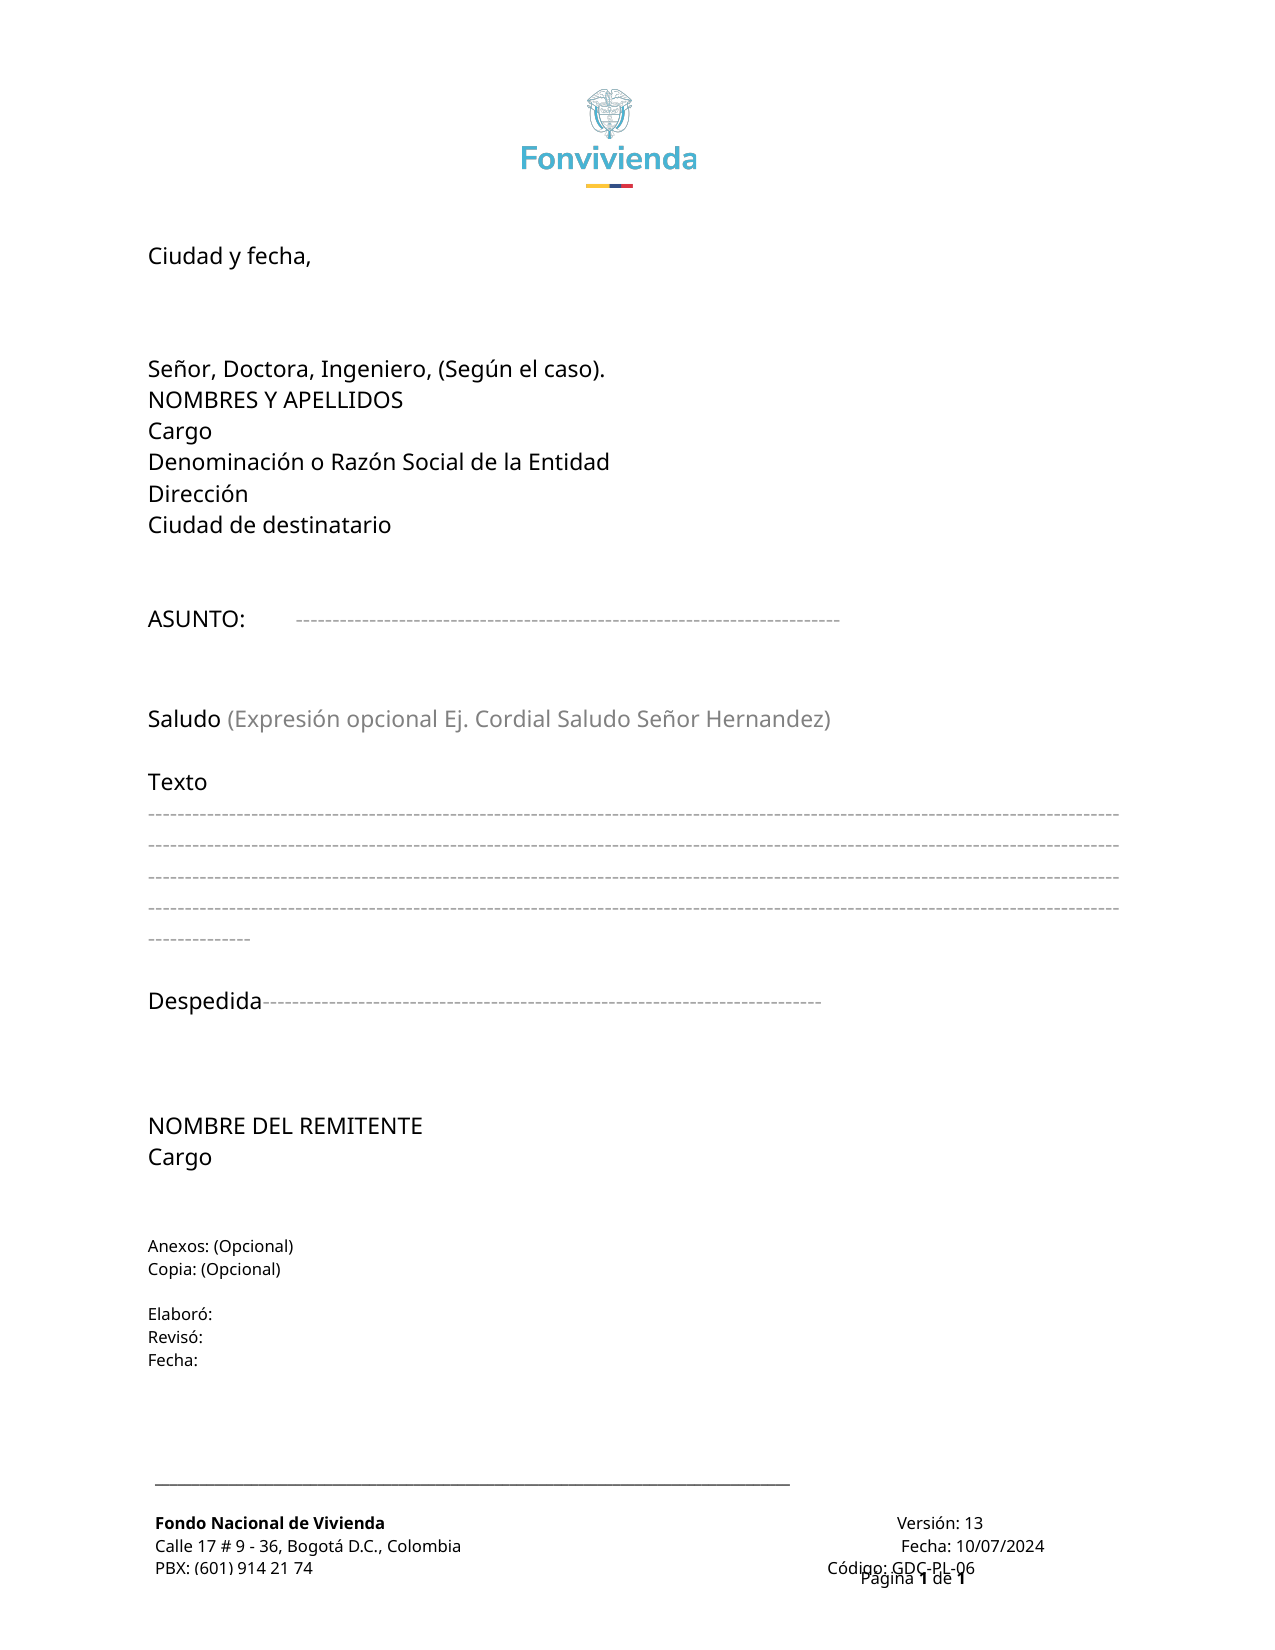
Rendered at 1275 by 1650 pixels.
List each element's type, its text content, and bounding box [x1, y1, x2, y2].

text Ciudad de destinatario [148, 509, 1127, 540]
text NOMBRE DEL REMITENTE [148, 1110, 1127, 1141]
text Anexos: (Opcional) [148, 1235, 1127, 1257]
text Revisó: [148, 1326, 1127, 1348]
text Señor, Doctora, Ingeniero, (Según el caso). [148, 353, 1127, 384]
text Dirección [148, 478, 1127, 509]
picture [522, 89, 697, 188]
text Despedida---------------------------------------------------------------------------- [148, 985, 1127, 1016]
text ASUNTO: -------------------------------------------------------------------------- [148, 603, 1127, 634]
text Copia: (Opcional) [148, 1257, 1127, 1280]
text Elaboró: [148, 1303, 1127, 1326]
text Denominación o Razón Social de [148, 446, 1127, 478]
text NOMBRES Y APELLIDOS [148, 384, 1127, 415]
text Fecha: [148, 1348, 1127, 1371]
text Cargo [148, 415, 1127, 446]
text Cargo [148, 1141, 1127, 1172]
text Texto -------------------------------------------------------------------------------------------------------------------------------------------------------------------------------------------------------------------------------------------------------------------------------------------------------------------------------------------------------------------------------------------------------------------------------------------------------------------------------------------------------------------------------------------------------------- [148, 766, 1127, 953]
text Ciudad y fecha, [148, 240, 1125, 271]
text Saludo (Expresión opcional Ej. Cordial Saludo Señor Hernandez) [148, 703, 1127, 735]
